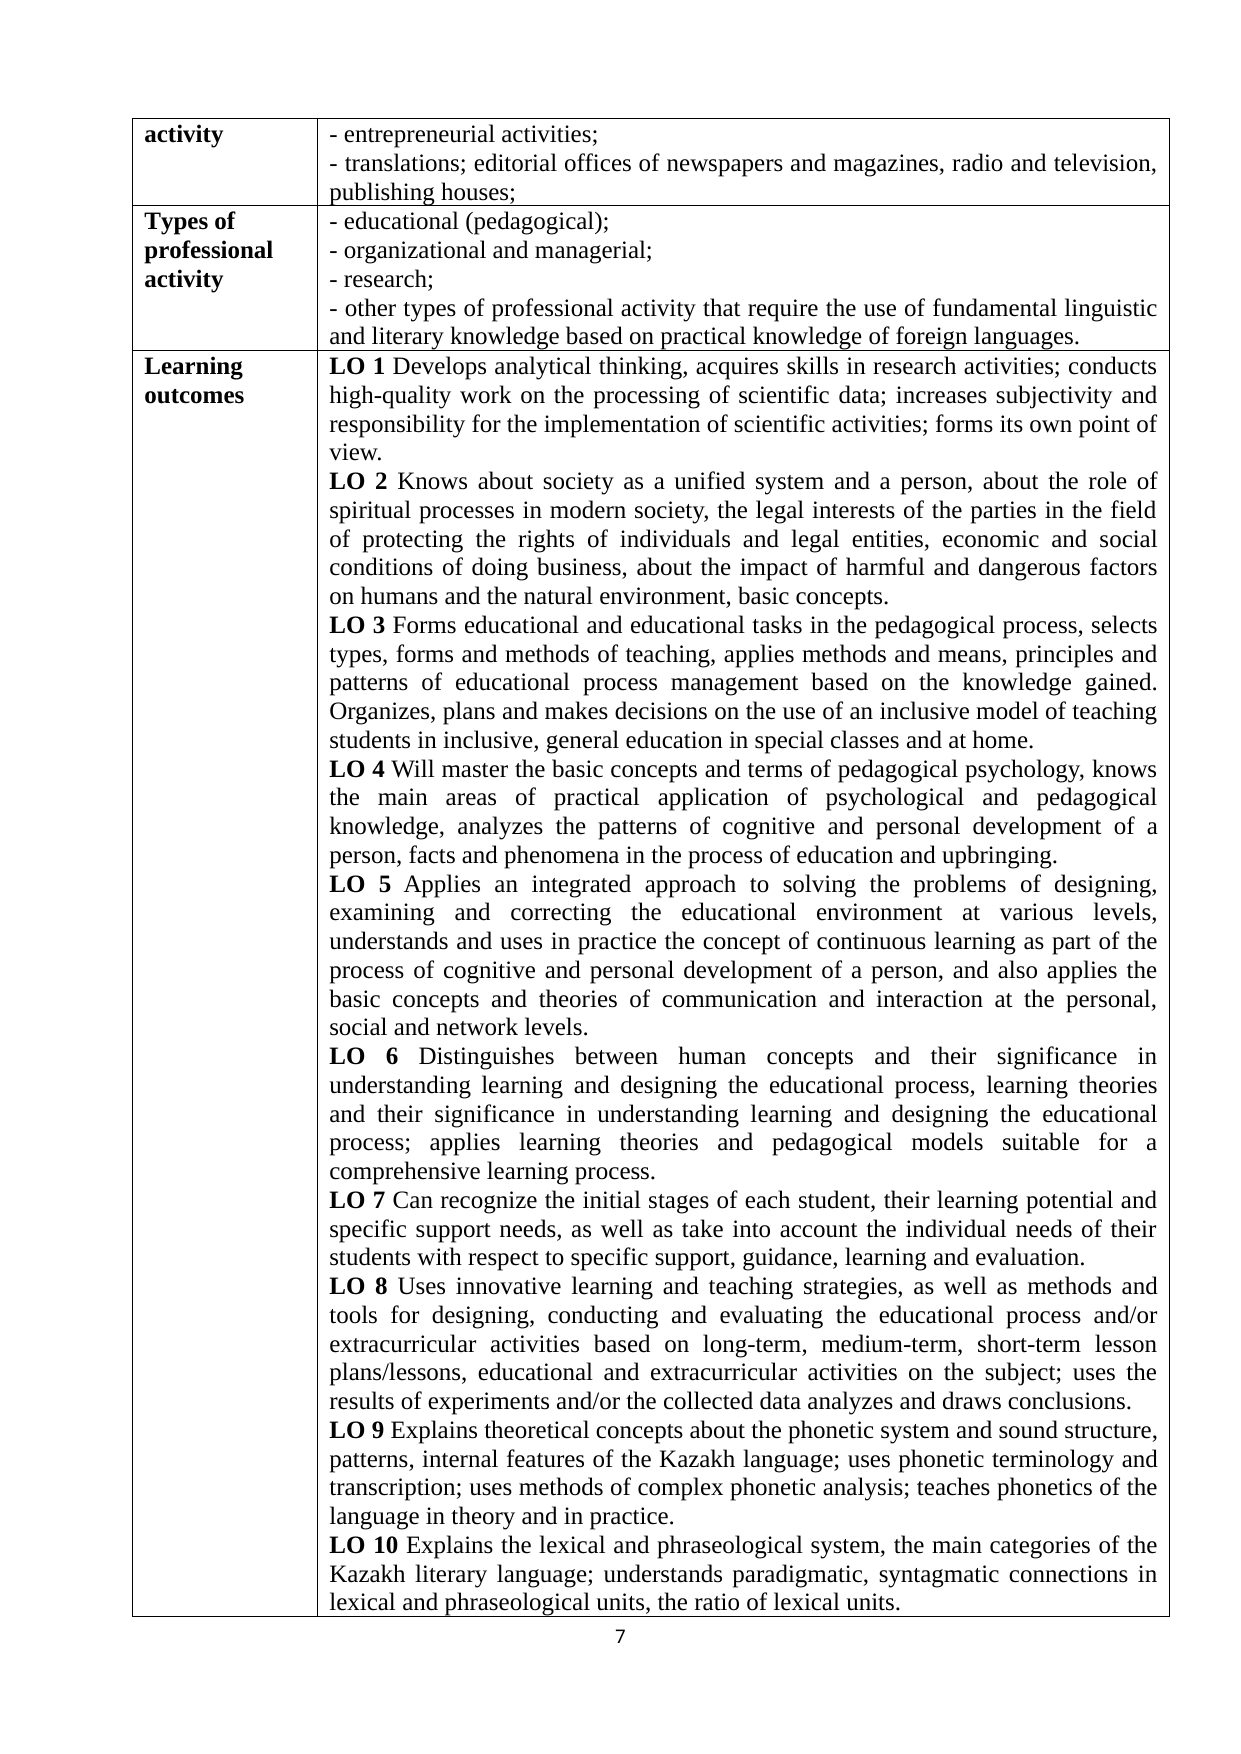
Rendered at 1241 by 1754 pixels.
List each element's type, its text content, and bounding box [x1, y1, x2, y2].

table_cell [133, 119, 317, 205]
table_cell - educational (pedagogical); - organizational and managerial; - research; - other types of professional activity that require the use of fundamental linguistic and literary knowledge based on practical knowledge of foreign languages. [318, 206, 1169, 350]
table_cell Types of professional activity [133, 206, 317, 350]
table_cell Learning outcomes [133, 351, 317, 1616]
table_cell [318, 351, 1169, 1616]
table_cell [318, 119, 1169, 205]
